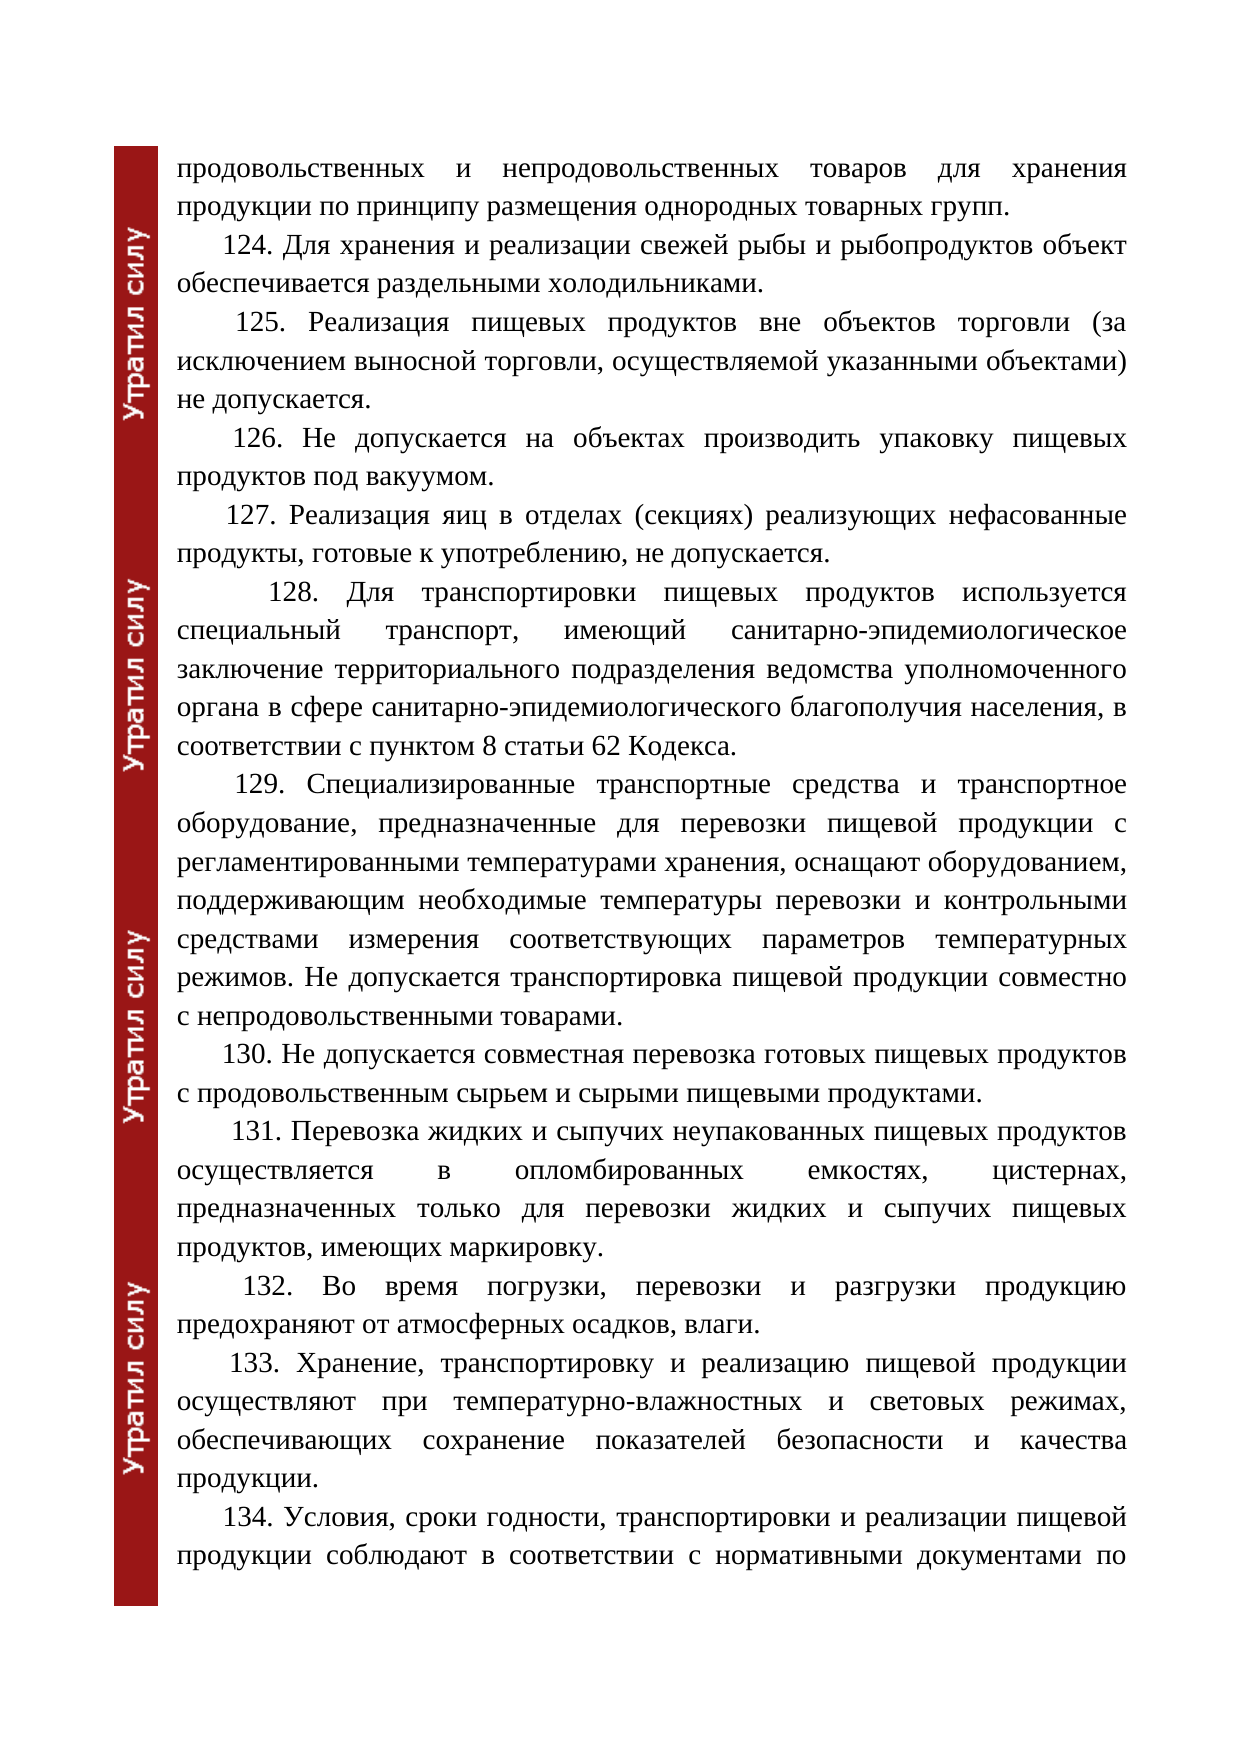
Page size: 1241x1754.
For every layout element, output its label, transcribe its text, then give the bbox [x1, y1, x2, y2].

text 133. Хранение, транспортировку и реализацию пищевой продукции осуществляют при температурно-влажностных и световых режимах, обеспечивающих сохранение показателей безопасности и качества продукции. [112, 1345, 1128, 1494]
text 126. Не допускается на объектах производить упаковку пищевых продуктов под вакуумом. [112, 420, 1128, 492]
picture [114, 1031, 158, 1036]
text 128. Для транспортировки пищевых продуктов используется специальный транспорт, имеющий санитарно-эпидемиологическое заключение территориального подразделения ведомства уполномоченного органа в сфере санитарно-эпидемиологического благополучия населения, в соответствии с пунктом 8 статьи 62 Кодекса. [112, 574, 1128, 762]
picture [114, 762, 158, 767]
picture [114, 1340, 158, 1345]
text 124. Для хранения и реализации свежей рыбы и рыбопродуктов объект обеспечивается раздельными холодильниками. [112, 227, 1128, 299]
picture [114, 1494, 158, 1499]
picture [114, 1108, 158, 1113]
picture [114, 415, 158, 420]
picture [114, 492, 158, 497]
picture [114, 299, 158, 304]
picture [114, 146, 158, 150]
text 131. Перевозка жидких и сыпучих неупакованных пищевых продуктов осуществляется в опломбированных емкостях, цистернах, предназначенных только для перевозки жидких и сыпучих пищевых продуктов, имеющих маркировку. [112, 1113, 1128, 1263]
text 127. Реализация яиц в отделах (секциях) реализующих нефасованные продукты, готовые к употреблению, не допускается. [112, 497, 1128, 569]
picture [114, 222, 158, 227]
text 125. Реализация пищевых продуктов вне объектов торговли (за исключением выносной торговли, осуществляемой указанными объектами) не допускается. [112, 304, 1128, 415]
text 129. Специализированные транспортные средства и транспортное оборудование, предназначенные для перевозки пищевой продукции с регламентированными температурами хранения, оснащают оборудованием, поддерживающим необходимые температуры перевозки и контрольными средствами измерения соответствующих параметров температурных режимов. Не допускается транспортировка пищевой продукции совместно с непродовольственными товарами. [112, 767, 1128, 1031]
text 130. Не допускается совместная перевозка готовых пищевых продуктов с продовольственным сырьем и сырыми пищевыми продуктами. [112, 1036, 1128, 1108]
picture [114, 1571, 158, 1606]
picture [114, 1263, 158, 1268]
text 132. Во время погрузки, перевозки и разгрузки продукцию предохраняют от атмосферных осадков, влаги. [112, 1268, 1128, 1340]
picture [114, 569, 158, 574]
